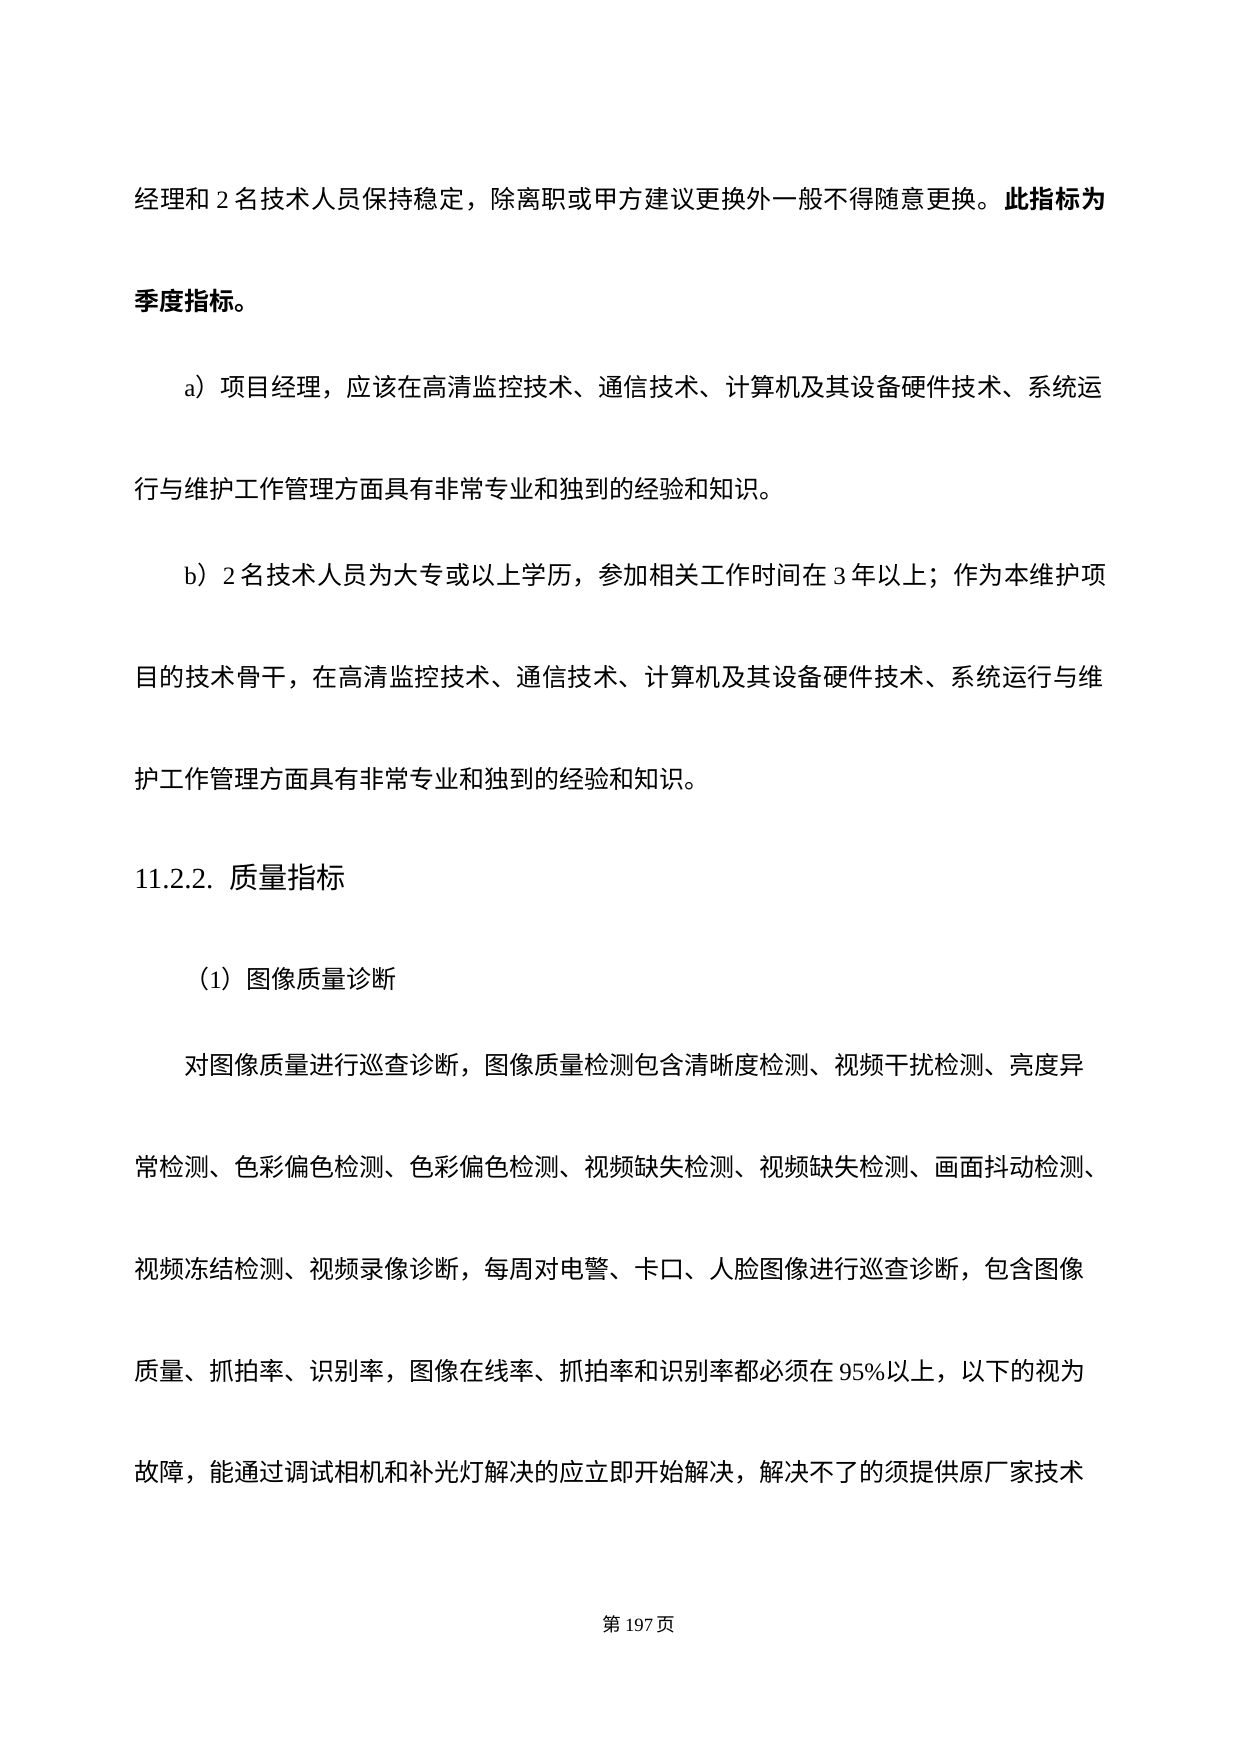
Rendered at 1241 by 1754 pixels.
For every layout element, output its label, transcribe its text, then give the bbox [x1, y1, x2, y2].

subtitle 质量指标 [134, 842, 1106, 910]
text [134, 1029, 1106, 1505]
text a）项目经理，应该在高清监控技术、通信技术、计算机及其设备硬件技术、系统运行与维护工作管理方面具有非常专业和独到的经验和知识。 [134, 352, 1106, 522]
text （1）图像质量诊断 [134, 943, 1106, 1011]
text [134, 164, 1106, 334]
text b）2名技术人员为大专或以上学历，参加相关工作时间在3年以上；作为本维护项目的技术骨干，在高清监控技术、通信技术、计算机及其设备硬件技术、系统运行与维护工作管理方面具有非常专业和独到的经验和知识。 [134, 540, 1106, 811]
